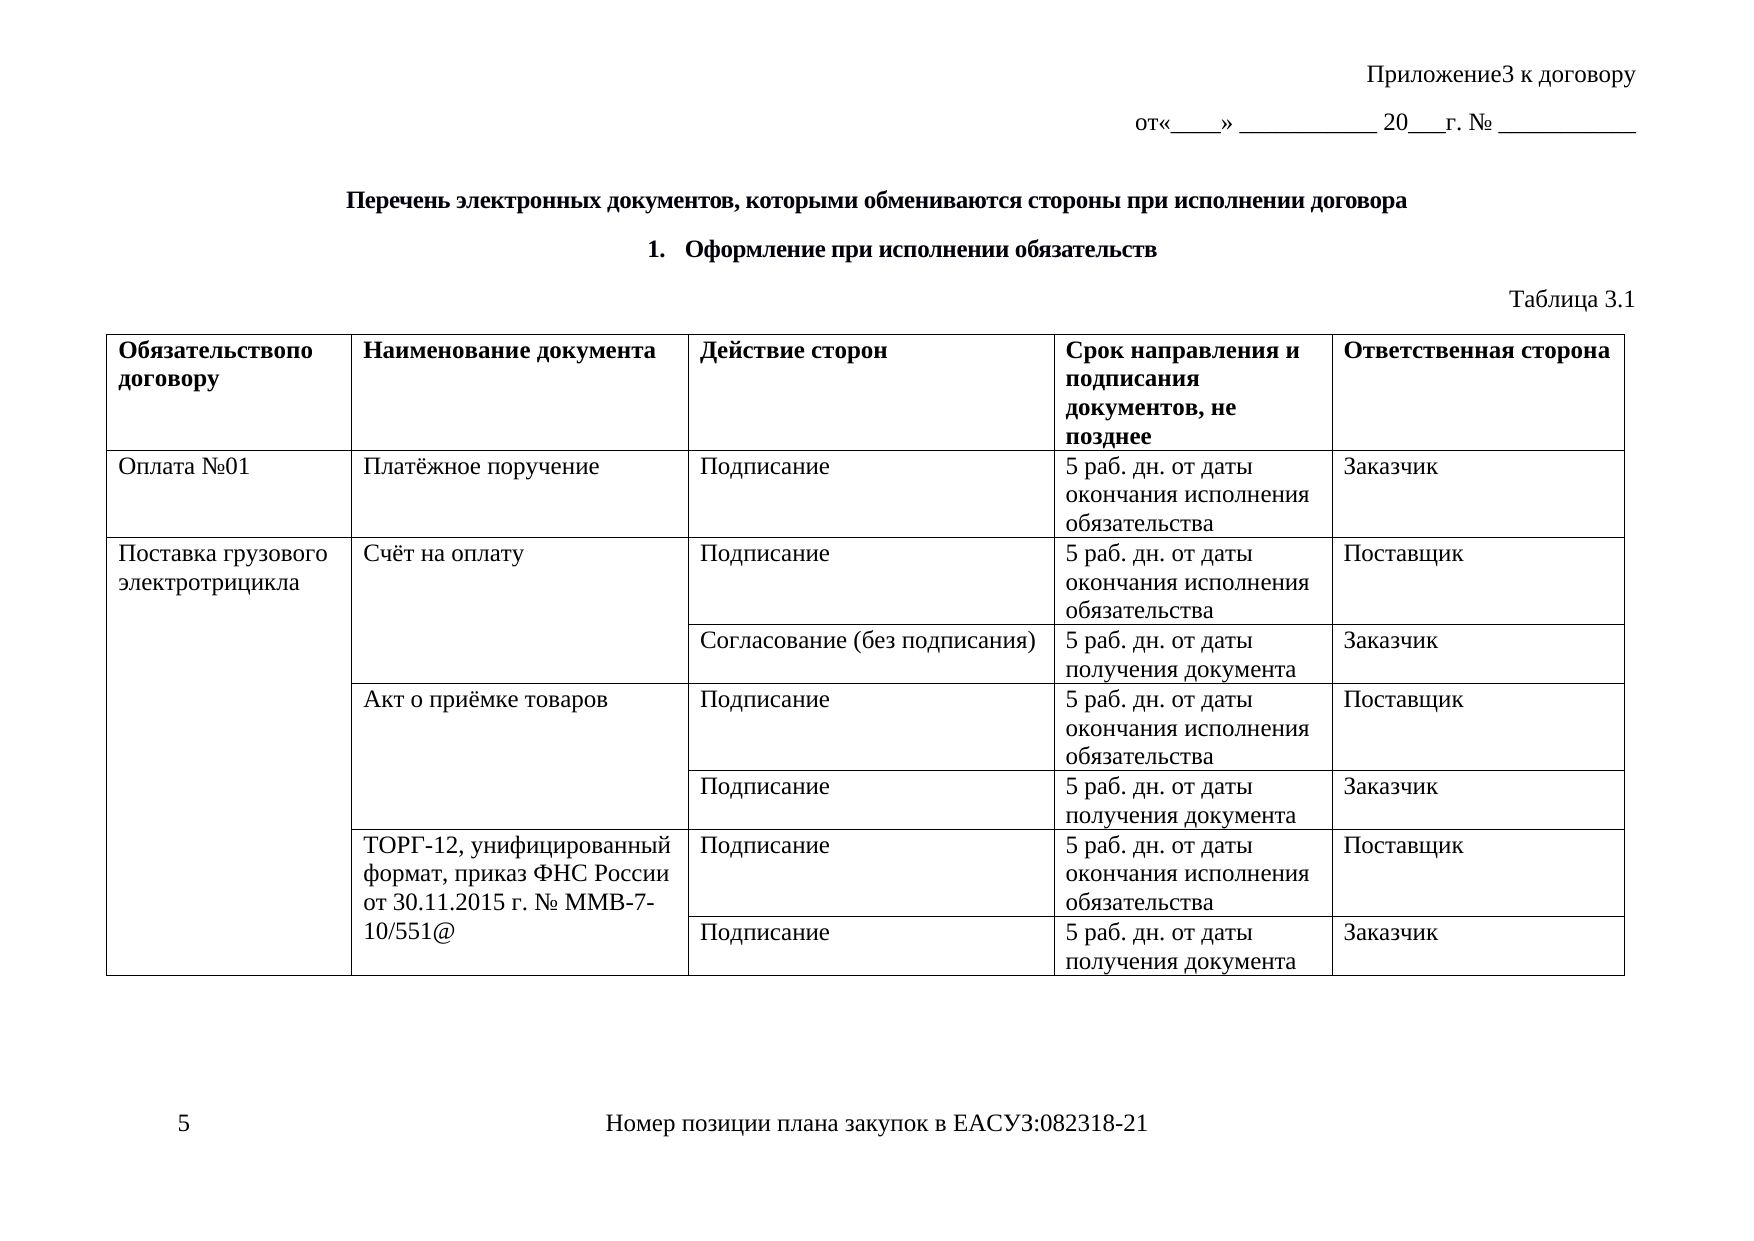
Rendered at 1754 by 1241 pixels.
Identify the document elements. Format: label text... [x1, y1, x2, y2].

table_cell ТОРГ-12, унифицированный формат, приказ ФНС России от 30.11.2015 г. № ММВ-7-10/551@ [352, 830, 688, 974]
table_cell Поставщик [1333, 538, 1624, 624]
table_cell Согласование (без подписания) [689, 625, 1054, 683]
table_header Обязательствопо договору [107, 335, 351, 450]
table_cell 5 раб. дн. от даты окончания исполнения обязательства [1055, 451, 1332, 537]
text от«____» ___________ 20___г. № ___________ [118, 107, 1636, 135]
table_header Срок направления и подписания документов, не позднее [1055, 335, 1332, 450]
table_cell Заказчик [1333, 451, 1624, 537]
table_cell Платёжное поручение [352, 451, 688, 537]
table_cell 5 раб. дн. от даты окончания исполнения обязательства [1055, 830, 1332, 916]
table_cell Подписание [689, 771, 1054, 829]
table_cell Заказчик [1333, 625, 1624, 683]
table_cell Оплата №01 [107, 451, 351, 537]
table_header Действие сторон [689, 335, 1054, 450]
table_cell 5 раб. дн. от даты получения документа [1055, 625, 1332, 683]
table_cell Подписание [689, 538, 1054, 624]
table_cell Подписание [689, 451, 1054, 537]
table_cell Заказчик [1333, 917, 1624, 974]
table_cell Поставщик [1333, 830, 1624, 916]
table_cell 5 раб. дн. от даты получения документа [1055, 771, 1332, 829]
table_cell Счёт на оплату [352, 538, 688, 683]
table_cell 5 раб. дн. от даты получения документа [1055, 917, 1332, 974]
table_cell 5 раб. дн. от даты окончания исполнения обязательства [1055, 684, 1332, 770]
table_cell Подписание [689, 917, 1054, 974]
subtitle Оформление при исполнении обязательств [169, 234, 1636, 263]
table_header Наименование документа [352, 335, 688, 450]
table_cell 5 раб. дн. от даты окончания исполнения обязательства [1055, 538, 1332, 624]
table_cell Заказчик [1333, 771, 1624, 829]
text Таблица 3.1 [118, 284, 1636, 313]
table_cell Акт о приёмке товаров [352, 684, 688, 829]
table_cell Поставка грузового электротрицикла [107, 538, 351, 974]
table_cell Поставщик [1333, 684, 1624, 770]
table_cell Подписание [689, 830, 1054, 916]
subtitle Перечень электронных документов, которыми обмениваются стороны при исполнении договора [118, 185, 1636, 214]
table_header Ответственная сторона [1333, 335, 1624, 450]
table_cell Подписание [689, 684, 1054, 770]
text Приложение3 к договору [118, 59, 1636, 88]
